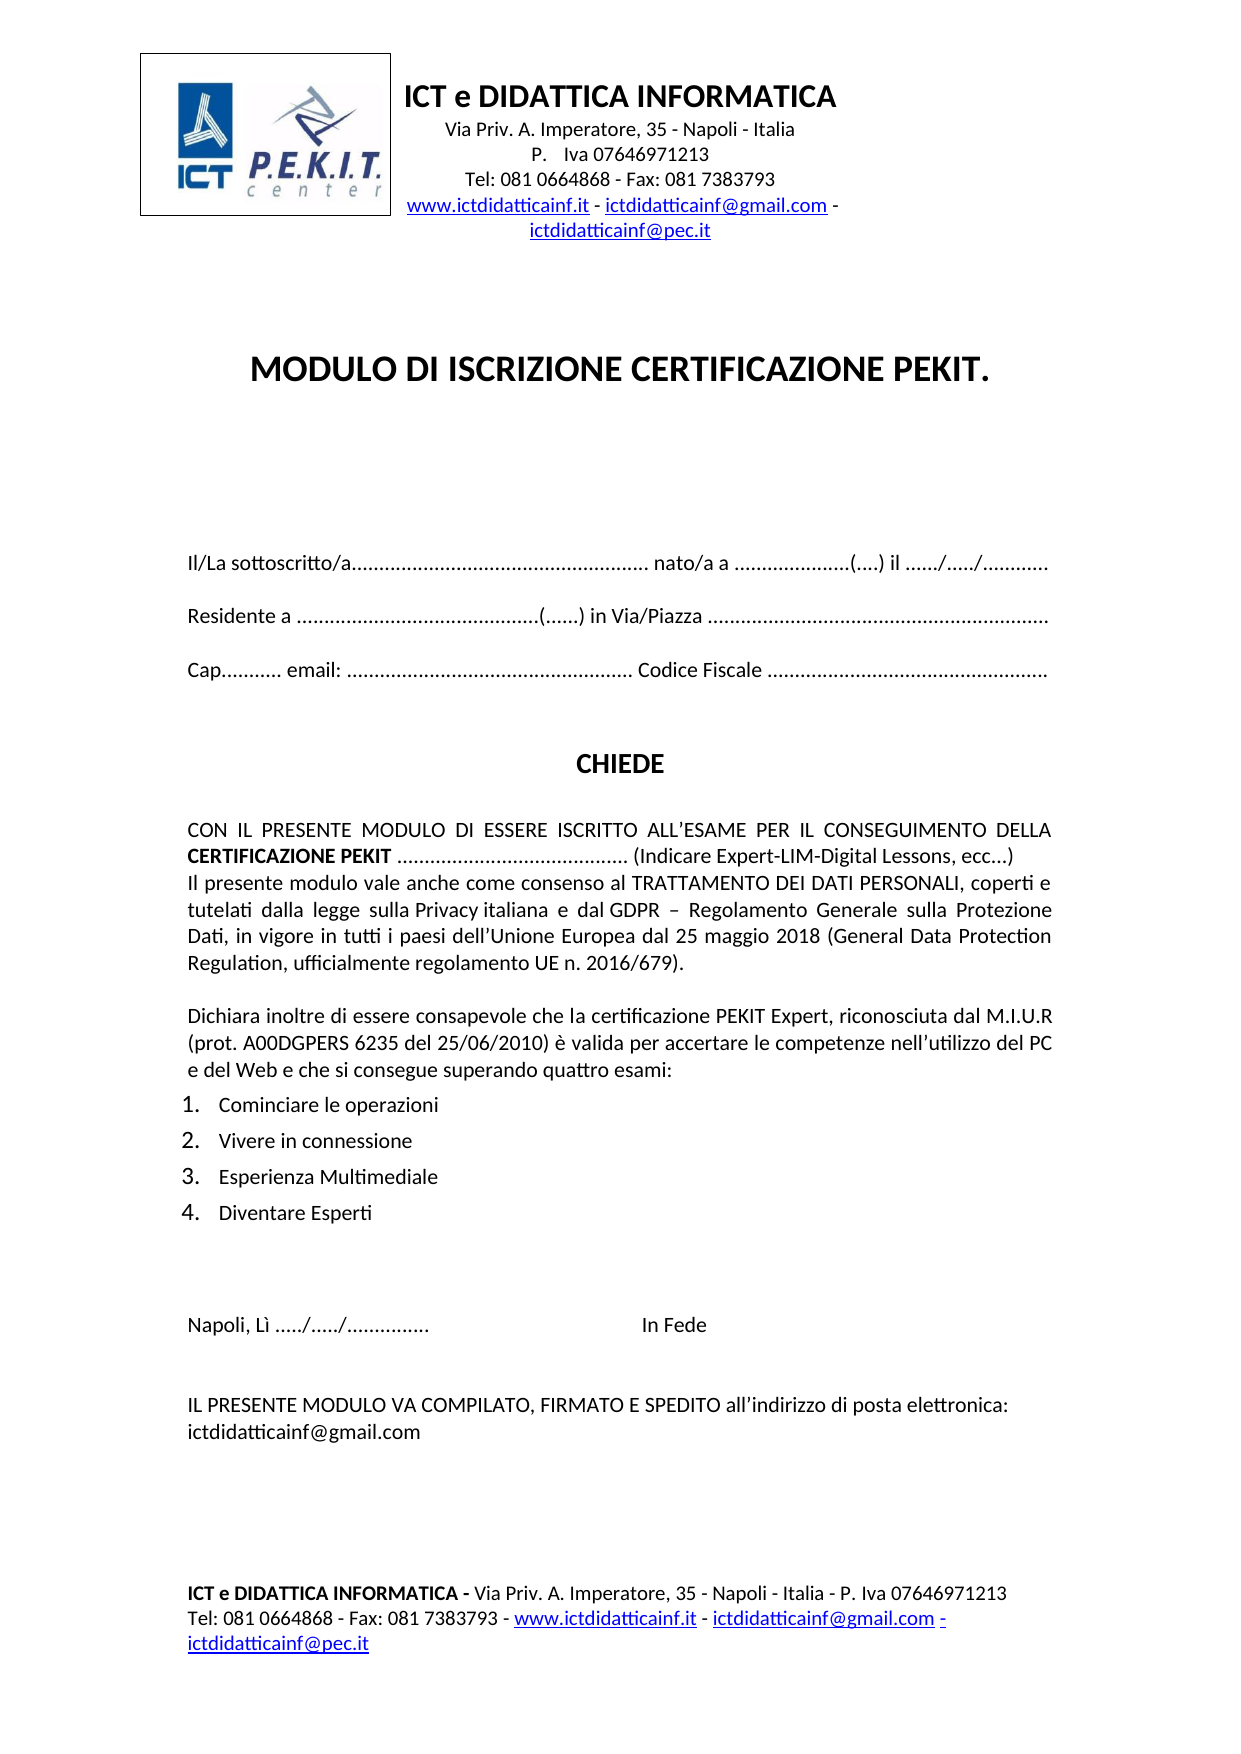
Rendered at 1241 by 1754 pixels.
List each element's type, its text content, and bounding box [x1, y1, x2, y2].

text Residente a ............................................(......) in Via/Piazza .............................................................. [187, 602, 1053, 629]
list Esperienza Multimediale [181, 1154, 1053, 1190]
list Cominciare le operazioni [181, 1083, 1053, 1118]
text CHIEDE [187, 745, 1053, 780]
list Diventare Esperti [181, 1190, 1053, 1226]
text IL PRESENTE MODULO VA COMPILATO, FIRMATO E SPEDITO all’indirizzo di posta elettronica: ictdidatticainf@gmail.com [187, 1391, 1053, 1445]
text Cap........... email: .................................................... Codice Fiscale ................................................... [187, 656, 1053, 682]
text CON IL PRESENTE MODULO DI ESSERE ISCRITTO ALL’ESAME PER IL CONSEGUIMENTO DELLA CERTIFICAZIONE PEKIT .......................................... (Indicare Expert-LIM-Digital Lessons, ecc...) [187, 816, 1053, 869]
text Il presente modulo vale anche come consenso al TRATTAMENTO DEI DATI PERSONALI, coperti e tutelati dalla legge sulla Privacy italiana e dal GDPR – Regolamento Generale sulla Protezione Dati, in vigore in tutti i paesi dell’Unione Europea dal 25 maggio 2018 (General Data Protection Regulation, ufficialmente regolamento UE n. 2016/679). [187, 869, 1053, 976]
text Dichiara inoltre di essere consapevole che la certificazione PEKIT Expert, riconosciuta dal M.I.U.R (prot. A00DGPERS 6235 del 25/06/2010) è valida per accertare le competenze nell’utilizzo del PC e del Web e che si consegue superando quattro esami: [187, 1003, 1053, 1083]
text Il/La sottoscritto/a...................................................... nato/a a .....................(....) il ....../...../............ [187, 549, 1053, 576]
picture [155, 60, 386, 205]
list Vivere in connessione [181, 1118, 1053, 1154]
text Napoli, Lì ...../...../............... In Fede [187, 1311, 1053, 1338]
text MODULO DI ISCRIZIONE CERTIFICAZIONE PEKIT. [187, 344, 1053, 390]
